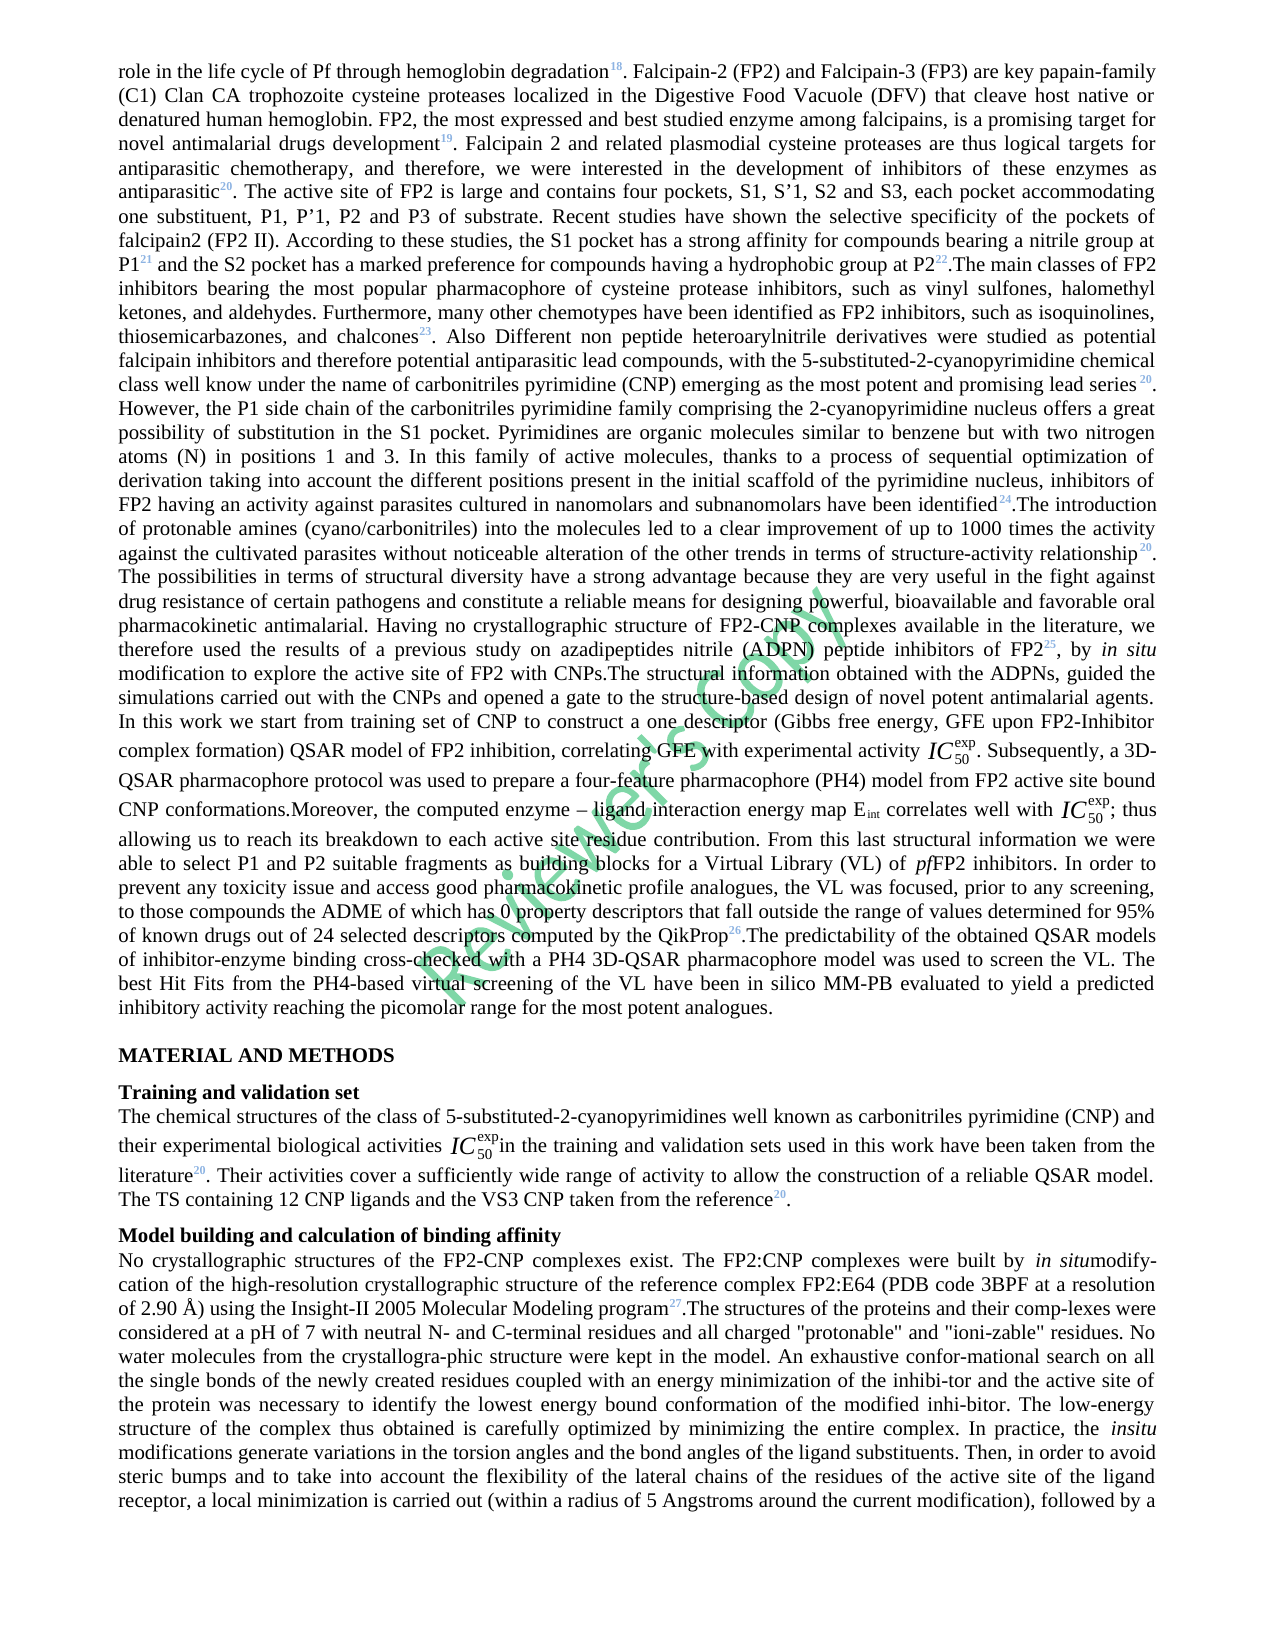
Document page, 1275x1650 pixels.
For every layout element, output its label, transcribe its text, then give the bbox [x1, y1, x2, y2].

text material and methods [118, 1043, 1157, 1067]
text Model building and calculation of binding affinity [118, 1223, 1157, 1247]
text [118, 59, 1157, 1019]
text The chemical structures of the class of 5-substituted-2-cyanopyrimidines well known as carbonitriles pyrimidine (CNP) and their experimental biological activities in the training and validation sets used in this work have been taken from the literature. Their activities cover a sufficiently wide range of activity to allow the construction of a reliable QSAR model. The TS containing 12 CNP ligands and the VS3 CNP taken from the reference. [118, 1104, 1157, 1211]
text Training and validation set [118, 1080, 1157, 1104]
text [118, 1247, 1157, 1512]
